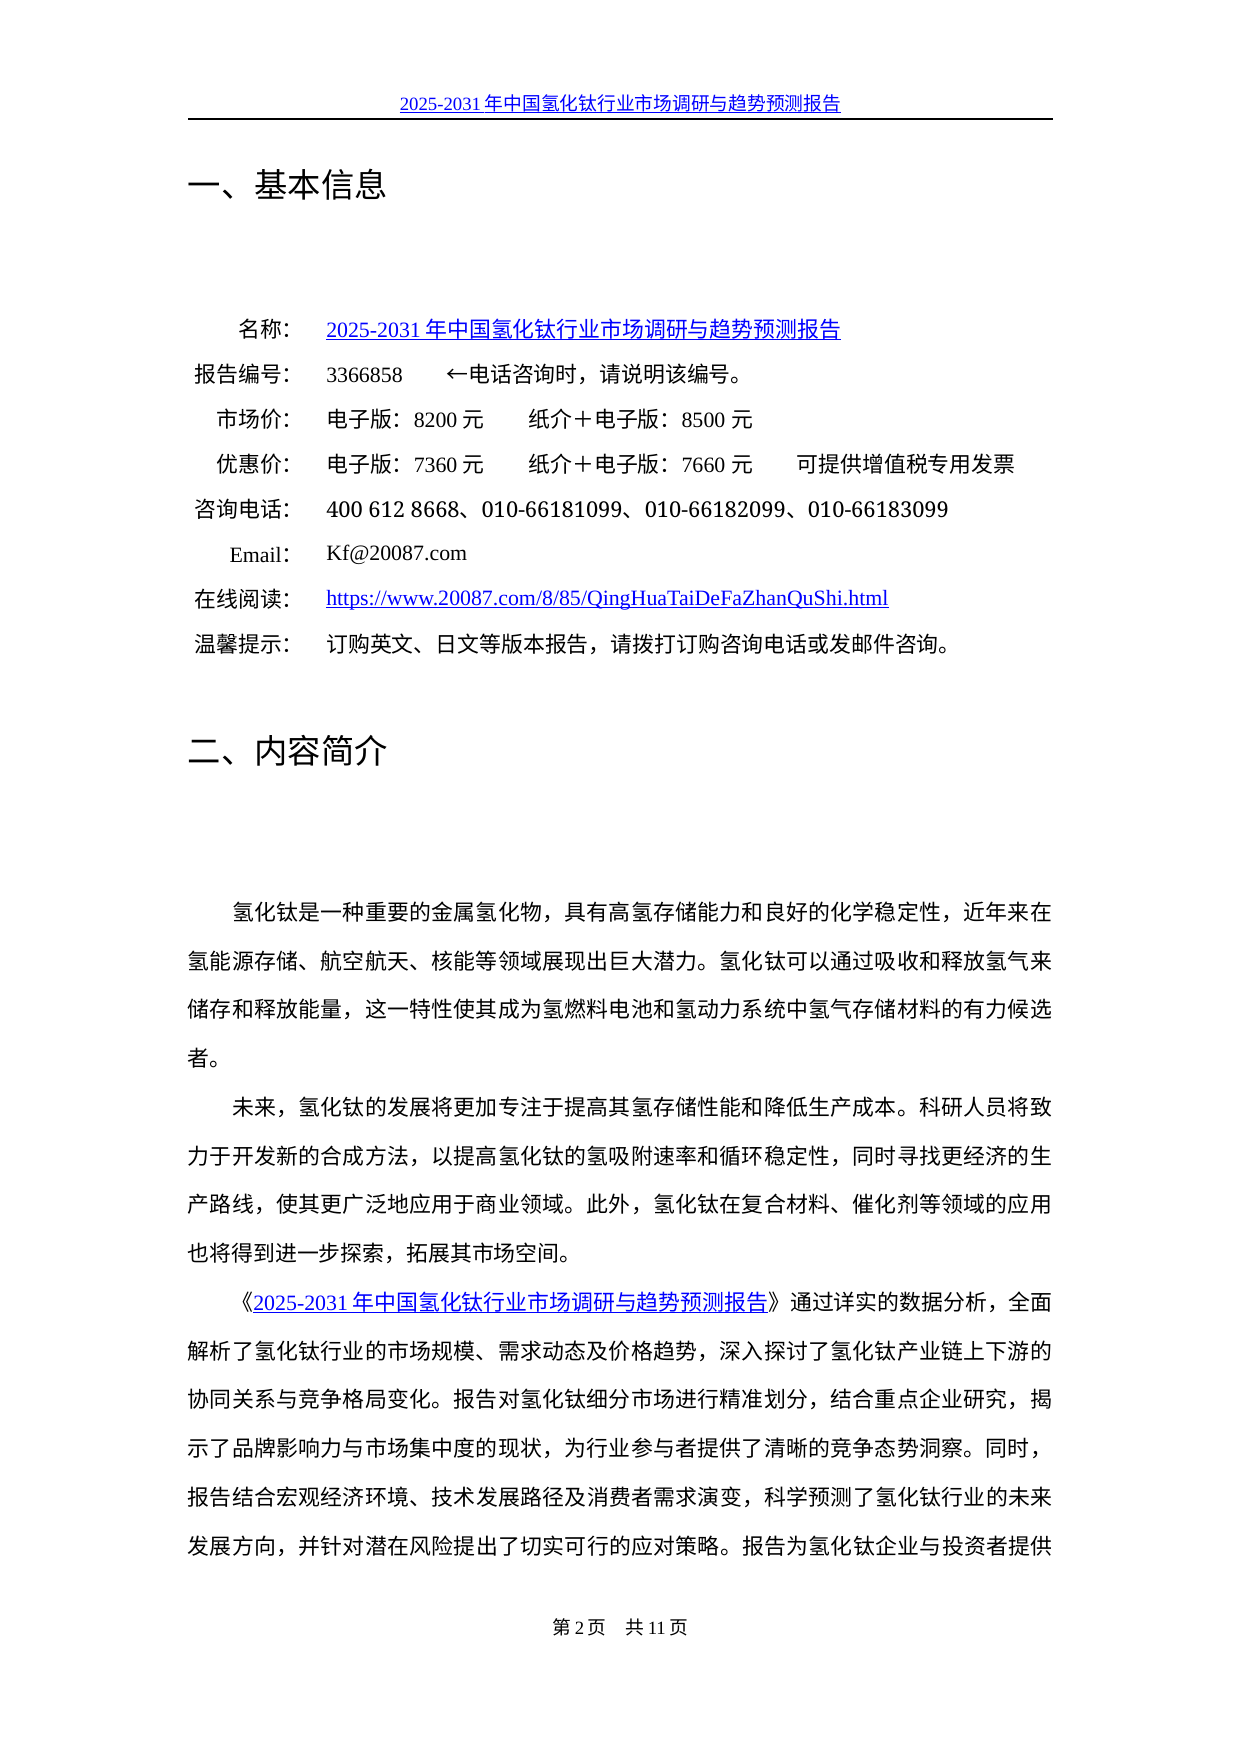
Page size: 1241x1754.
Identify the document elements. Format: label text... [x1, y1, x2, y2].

table_cell 市场价： [167, 402, 315, 447]
table_cell 优惠价： [167, 447, 315, 492]
table_cell 400 612 8668、010-66181099、010-66182099、010-66183099 [315, 492, 1073, 537]
table_cell [315, 582, 1073, 627]
title 一、基本信息 [187, 150, 1053, 215]
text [187, 894, 1053, 1561]
table_header 名称： [167, 312, 315, 357]
table_cell 咨询电话： [167, 492, 315, 537]
table_cell 温馨提示： [167, 627, 315, 672]
table_cell 电子版：8200 元 纸介＋电子版：8500 元 [315, 402, 1073, 447]
table_cell 电子版：7360 元 纸介＋电子版：7660 元 可提供增值税专用发票 [315, 447, 1073, 492]
table_cell 在线阅读： [167, 582, 315, 627]
table_cell Kf@20087.com [315, 537, 1073, 582]
title 二、内容简介 [187, 717, 1053, 782]
table_cell 报告编号： [167, 357, 315, 402]
table_cell Email： [167, 537, 315, 582]
table_header 2025-2031年中国氢化钛行业市场调研与趋势预测报告 [315, 312, 1073, 357]
table_cell 3366858 ←电话咨询时，请说明该编号。 [315, 357, 1073, 402]
table_cell 订购英文、日文等版本报告，请拨打订购咨询电话或发邮件咨询。 [315, 627, 1073, 672]
